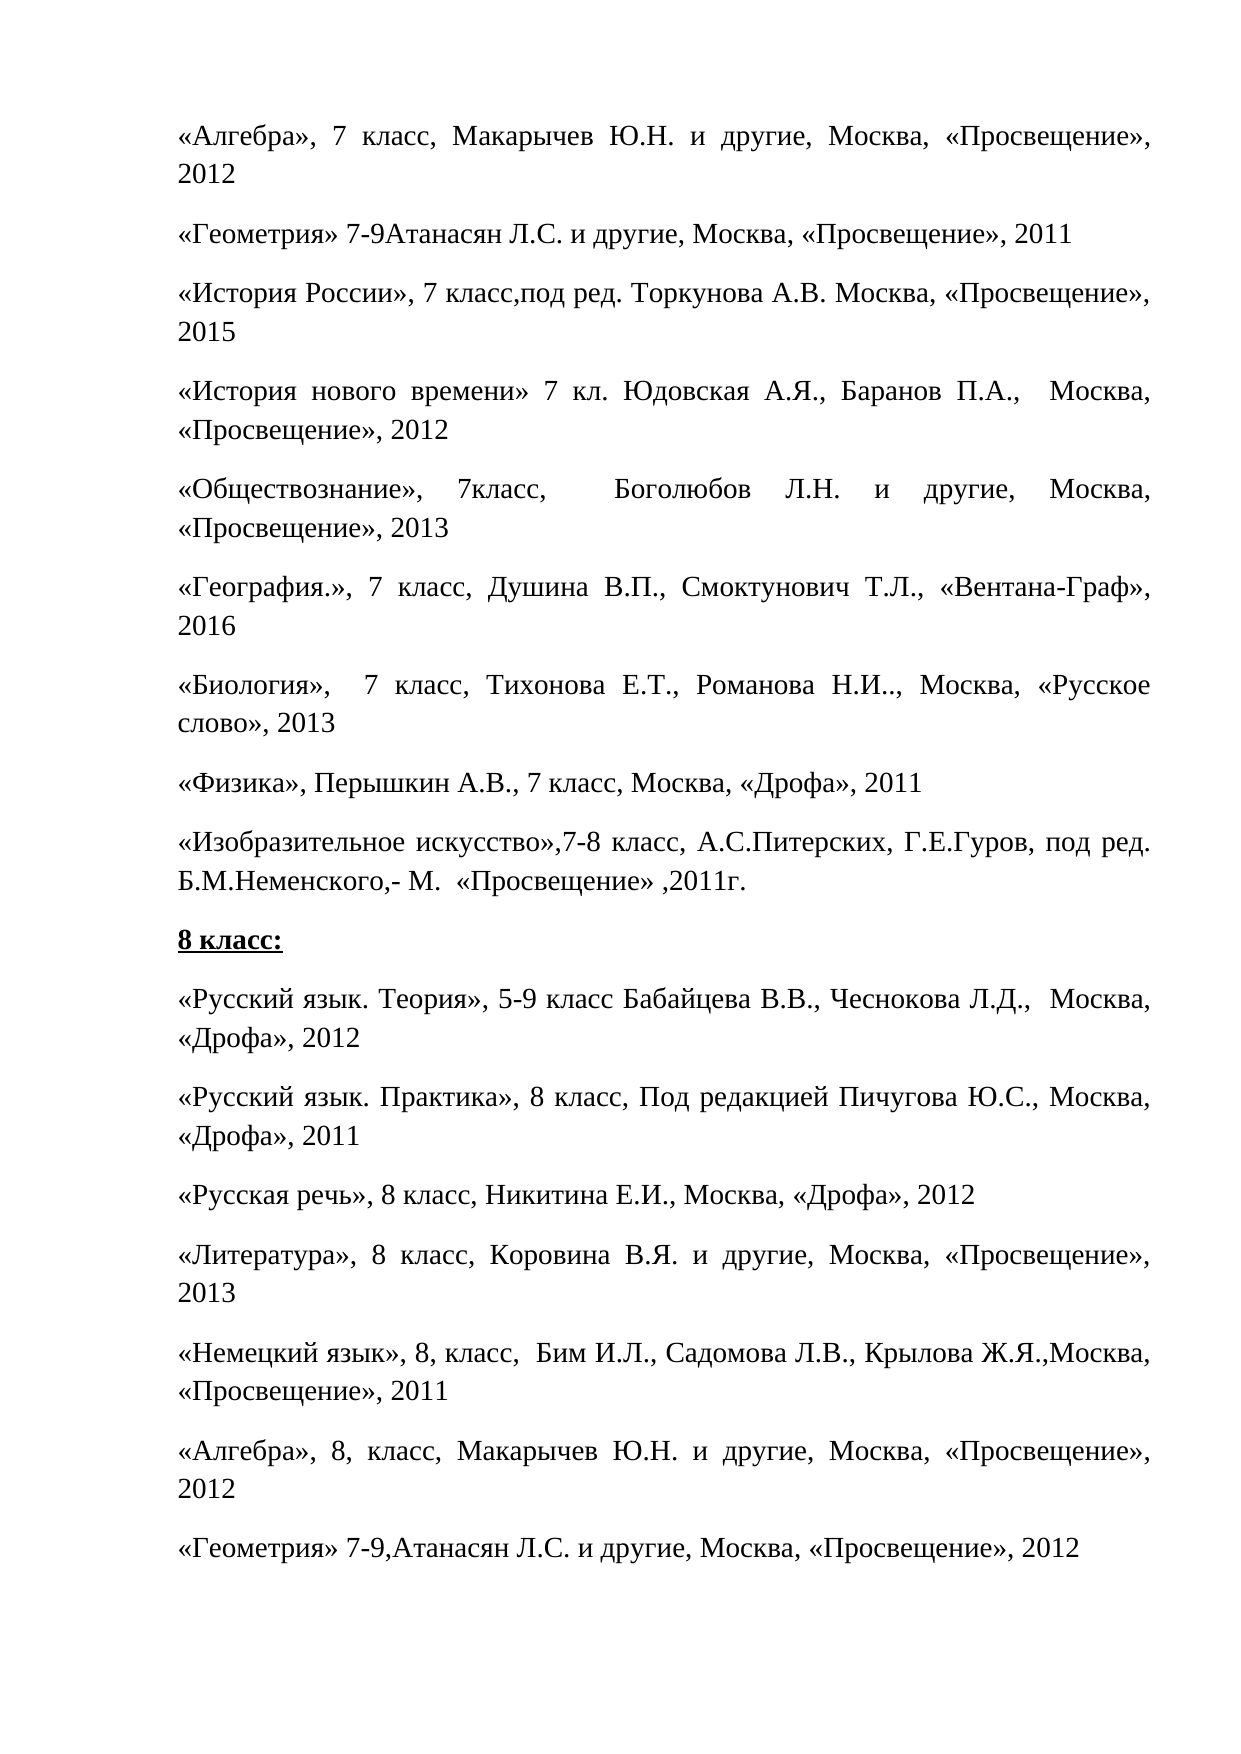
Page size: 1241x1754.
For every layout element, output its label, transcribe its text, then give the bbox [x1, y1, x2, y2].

text «Литература», 8 класс, Коровина В.Я. и другие, Москва, «Просвещение», 2013 [177, 1237, 1152, 1309]
text «История нового времени» 7 кл. Юдовская А.Я., Баранов П.А., Москва, «Просвещение», 2012 [177, 373, 1152, 445]
text «География.», 7 класс, Душина В.П., Смоктунович Т.Л., «Вентана-Граф», 2016 [177, 569, 1152, 641]
text «Русский язык. Практика», 8 класс, Под редакцией Пичугова Ю.С., Москва, «Дрофа», 2011 [177, 1079, 1152, 1152]
text «Изобразительное искусство»,7-8 класс, А.С.Питерских, Г.Е.Гуров, под ред. Б.М.Неменского,- М. «Просвещение» ,2011г. [177, 824, 1152, 896]
text «Геометрия» 7-9,Атанасян Л.С. и другие, Москва, «Просвещение», 2012 [177, 1531, 1152, 1564]
text «История России», 7 класс,под ред. Торкунова А.В. Москва, «Просвещение», 2015 [177, 275, 1152, 347]
text «Геометрия» 7-9Атанасян Л.С. и другие, Москва, «Просвещение», 2011 [177, 216, 1152, 249]
text «Алгебра», 8, класс, Макарычев Ю.Н. и другие, Москва, «Просвещение», 2012 [177, 1433, 1152, 1505]
text «Биология», 7 класс, Тихонова Е.Т., Романова Н.И.., Москва, «Русское слово», 2013 [177, 667, 1152, 739]
text «Русский язык. Теория», 5-9 класс Бабайцева В.В., Чеснокова Л.Д., Москва, «Дрофа», 2012 [177, 982, 1152, 1054]
text «Русская речь», 8 класс, Никитина Е.И., Москва, «Дрофа», 2012 [177, 1177, 1152, 1211]
text 8 класс: [177, 922, 1152, 956]
text «Алгебра», 7 класс, Макарычев Ю.Н. и другие, Москва, «Просвещение», 2012 [177, 118, 1152, 190]
text «Немецкий язык», 8, класс, Бим И.Л., Садомова Л.В., Крылова Ж.Я.,Москва, «Просвещение», 2011 [177, 1335, 1152, 1407]
text «Обществознание», 7класс, Боголюбов Л.Н. и другие, Москва, «Просвещение», 2013 [177, 471, 1152, 543]
text «Физика», Перышкин А.В., 7 класс, Москва, «Дрофа», 2011 [177, 765, 1152, 798]
